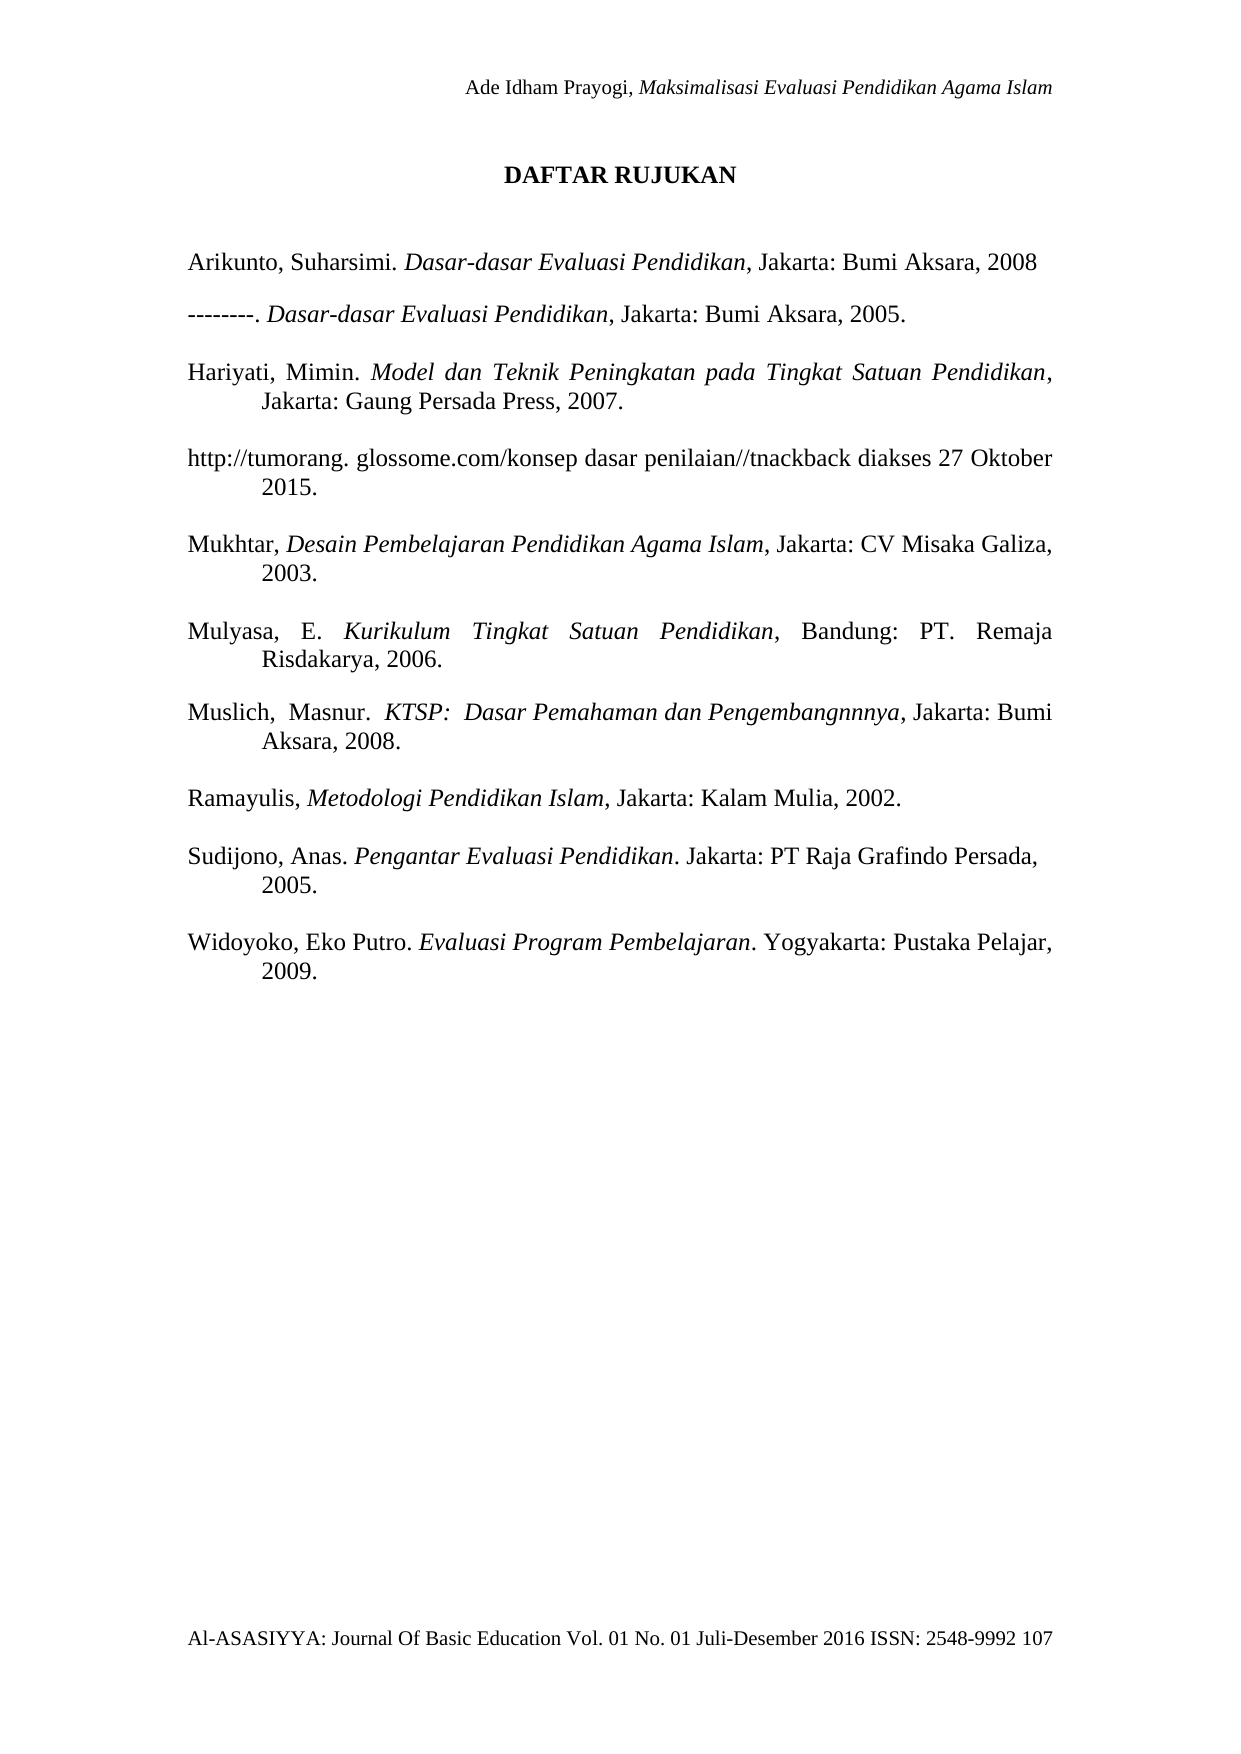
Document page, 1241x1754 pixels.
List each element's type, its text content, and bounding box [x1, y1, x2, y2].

text Hariyati, Mimin. Model dan Teknik Peningkatan pada Tingkat Satuan Pendidikan, Jakarta: Gaung Persada Press, 2007. [187, 357, 1053, 414]
text Muslich, Masnur. KTSP: Dasar Pemahaman dan Pengembangnnnya, Jakarta: Bumi Aksara, 2008. [187, 697, 1053, 755]
text http://tumorang. glossome.com/konsep dasar penilaian//tnackback diakses 27 Oktober 2015. [187, 443, 1053, 501]
text Mukhtar, Desain Pembelajaran Pendidikan Agama Islam, Jakarta: CV Misaka Galiza, 2003. [187, 529, 1053, 587]
text Widoyoko, Eko Putro. Evaluasi Program Pembelajaran. Yogyakarta: Pustaka Pelajar, 2009. [187, 927, 1053, 985]
text Sudijono, Anas. Pengantar Evaluasi Pendidikan. Jakarta: PT Raja Grafindo Persada, 2005. [187, 841, 1053, 898]
text --------. Dasar-dasar Evaluasi Pendidikan, Jakarta: Bumi Aksara, 2005. [187, 299, 1053, 328]
text Ramayulis, Metodologi Pendidikan Islam, Jakarta: Kalam Mulia, 2002. [187, 783, 1053, 812]
text Mulyasa, E. Kurikulum Tingkat Satuan Pendidikan, Bandung: PT. Remaja Risdakarya, 2006. [187, 616, 1053, 673]
text DAFTAR RUJUKAN [187, 160, 1053, 189]
text Arikunto, Suharsimi. Dasar-dasar Evaluasi Pendidikan, Jakarta: Bumi Aksara, 2008 [187, 247, 1053, 275]
